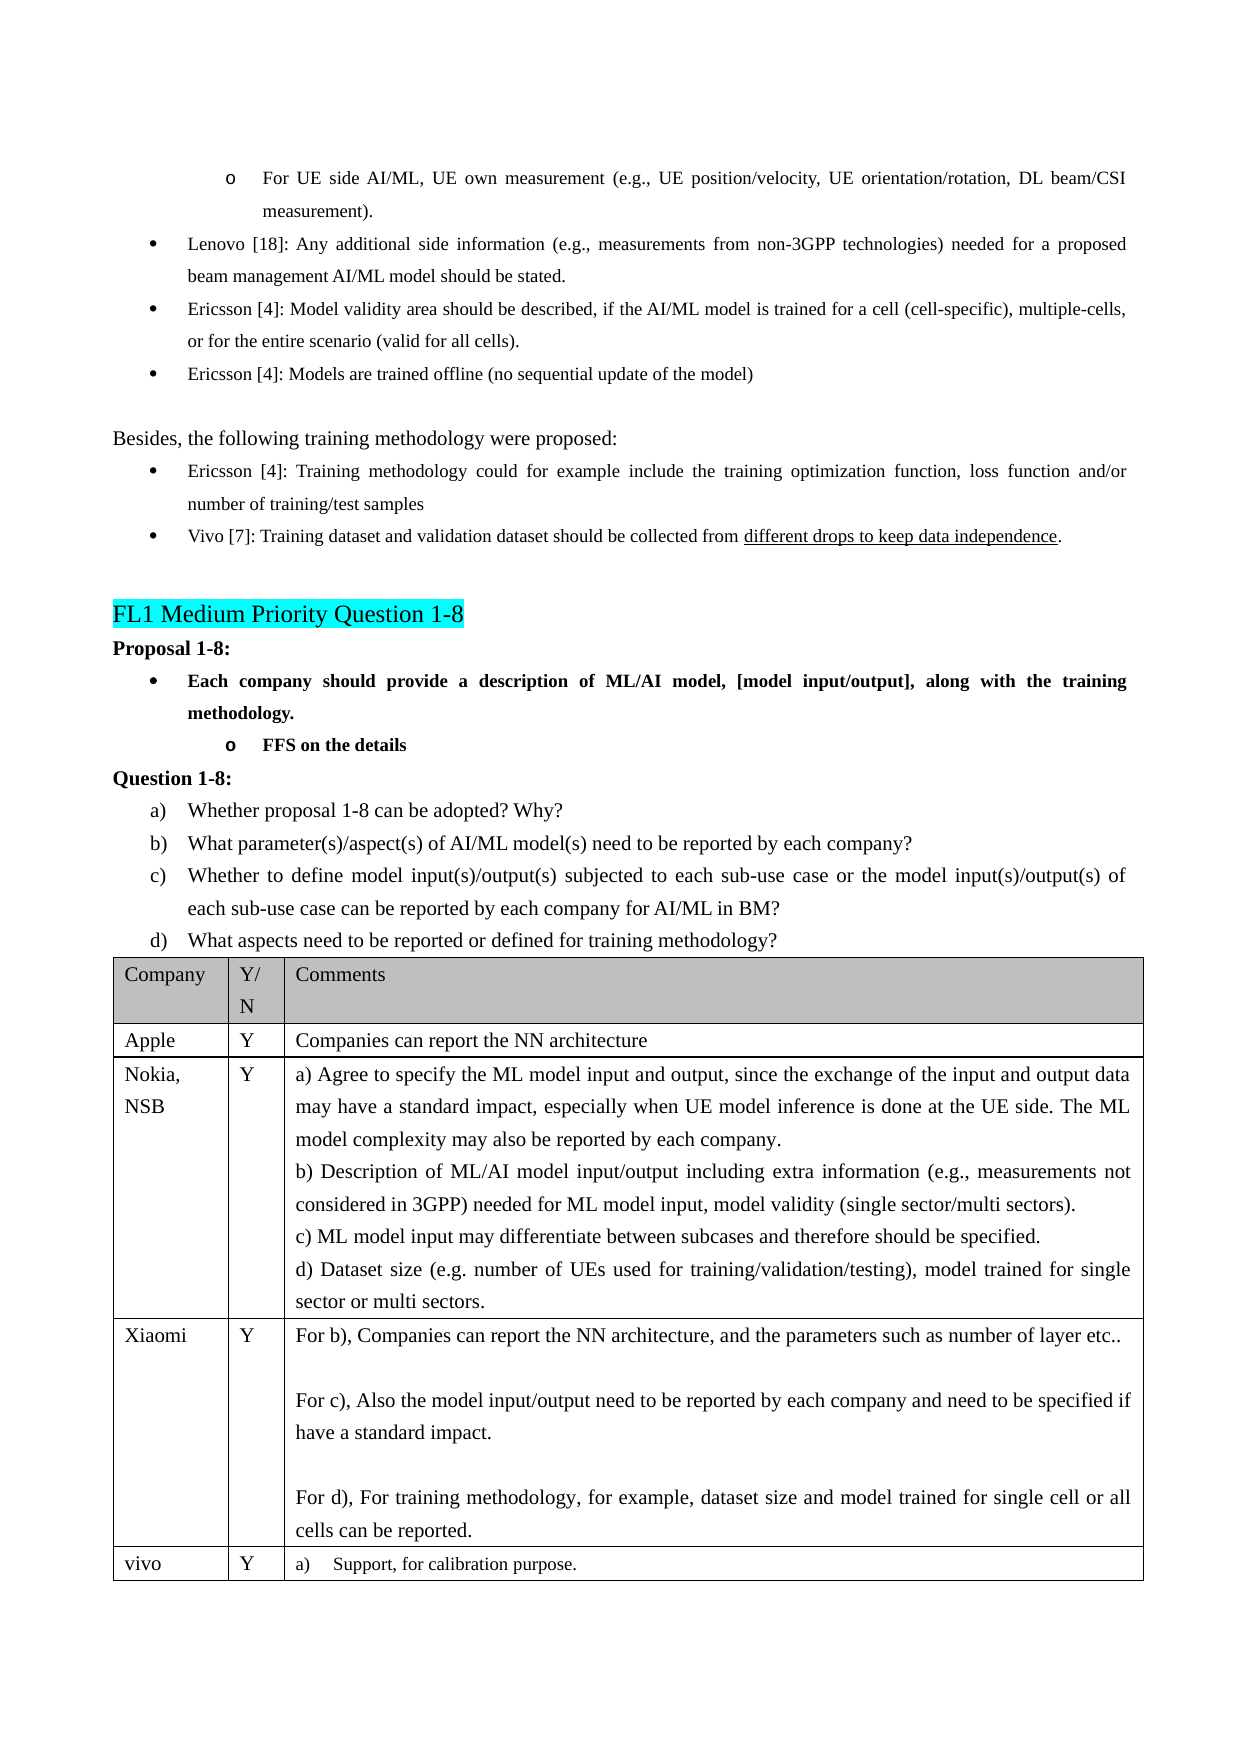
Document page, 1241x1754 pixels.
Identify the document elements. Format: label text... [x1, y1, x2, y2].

text Proposal 1-8: [112, 632, 1128, 664]
table_cell Apple [114, 1024, 228, 1056]
table_cell Y [229, 1058, 284, 1317]
subtitle FL1 Medium Priority Question 1-8 [112, 597, 1128, 629]
table_cell Companies can report the NN architecture [285, 1024, 1143, 1056]
table_header Company [114, 958, 228, 1023]
table_cell Y [229, 1319, 284, 1546]
list For UE side AI/ML, UE own measurement (e.g., UE position/velocity, UE orientation/rotation, DL beam/CSI measurement). [225, 162, 1128, 227]
table_cell Xiaomi [114, 1319, 228, 1546]
text Question 1-8: [112, 762, 1128, 794]
list Ericsson [4]: Models are trained offline (no sequential update of the model) [150, 357, 1128, 389]
table_cell For b), Companies can report the NN architecture, and the parameters such as number of layer etc.. For c), Also the model input/output need to be reported by each company and need to be specified if have a standard impact. For d), For training methodology, for example, dataset size and model trained for single cell or all cells can be reported. [285, 1319, 1143, 1546]
table_cell vivo [114, 1547, 228, 1579]
table_header Comments [285, 958, 1143, 1023]
list Vivo [7]: Training dataset and validation dataset should be collected from different drops to keep data independence. [150, 519, 1128, 552]
list Each company should provide a description of ML/AI model, [model input/output], along with the training methodology. [150, 664, 1128, 729]
list Lenovo [18]: Any additional side information (e.g., measurements from non-3GPP technologies) needed for a proposed beam management AI/ML model should be stated. [150, 227, 1128, 292]
list Ericsson [4]: Training methodology could for example include the training optimization function, loss function and/or number of training/test samples [150, 454, 1128, 519]
text Besides, the following training methodology were proposed: [112, 422, 1128, 454]
list What aspects need to be reported or defined for training methodology? [150, 924, 1128, 957]
list FFS on the details [225, 729, 1128, 762]
list Whether proposal 1-8 can be adopted? Why? [150, 794, 1128, 827]
list What parameter(s)/aspect(s) of AI/ML model(s) need to be reported by each company? [150, 827, 1128, 859]
table_cell Y [229, 1547, 284, 1579]
list Whether to define model input(s)/output(s) subjected to each sub-use case or the model input(s)/output(s) of each sub-use case can be reported by each company for AI/ML in BM? [150, 859, 1128, 924]
list Ericsson [4]: Model validity area should be described, if the AI/ML model is trained for a cell (cell-specific), multiple-cells, or for the entire scenario (valid for all cells). [150, 292, 1128, 357]
table_header Y/N [229, 958, 284, 1023]
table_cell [285, 1547, 1143, 1579]
table_cell Y [229, 1024, 284, 1056]
table_cell a) Agree to specify the ML model input and output, since the exchange of the input and output data may have a standard impact, especially when UE model inference is done at the UE side. The ML model complexity may also be reported by each company. b) Description of ML/AI model input/output including extra information (e.g., measurements not considered in 3GPP) needed for ML model input, model validity (single sector/multi sectors). c) ML model input may differentiate between subcases and therefore should be specified. d) Dataset size (e.g. number of UEs used for training/validation/testing), model trained for single sector or multi sectors. [285, 1058, 1143, 1317]
table_cell Nokia, NSB [114, 1058, 228, 1317]
